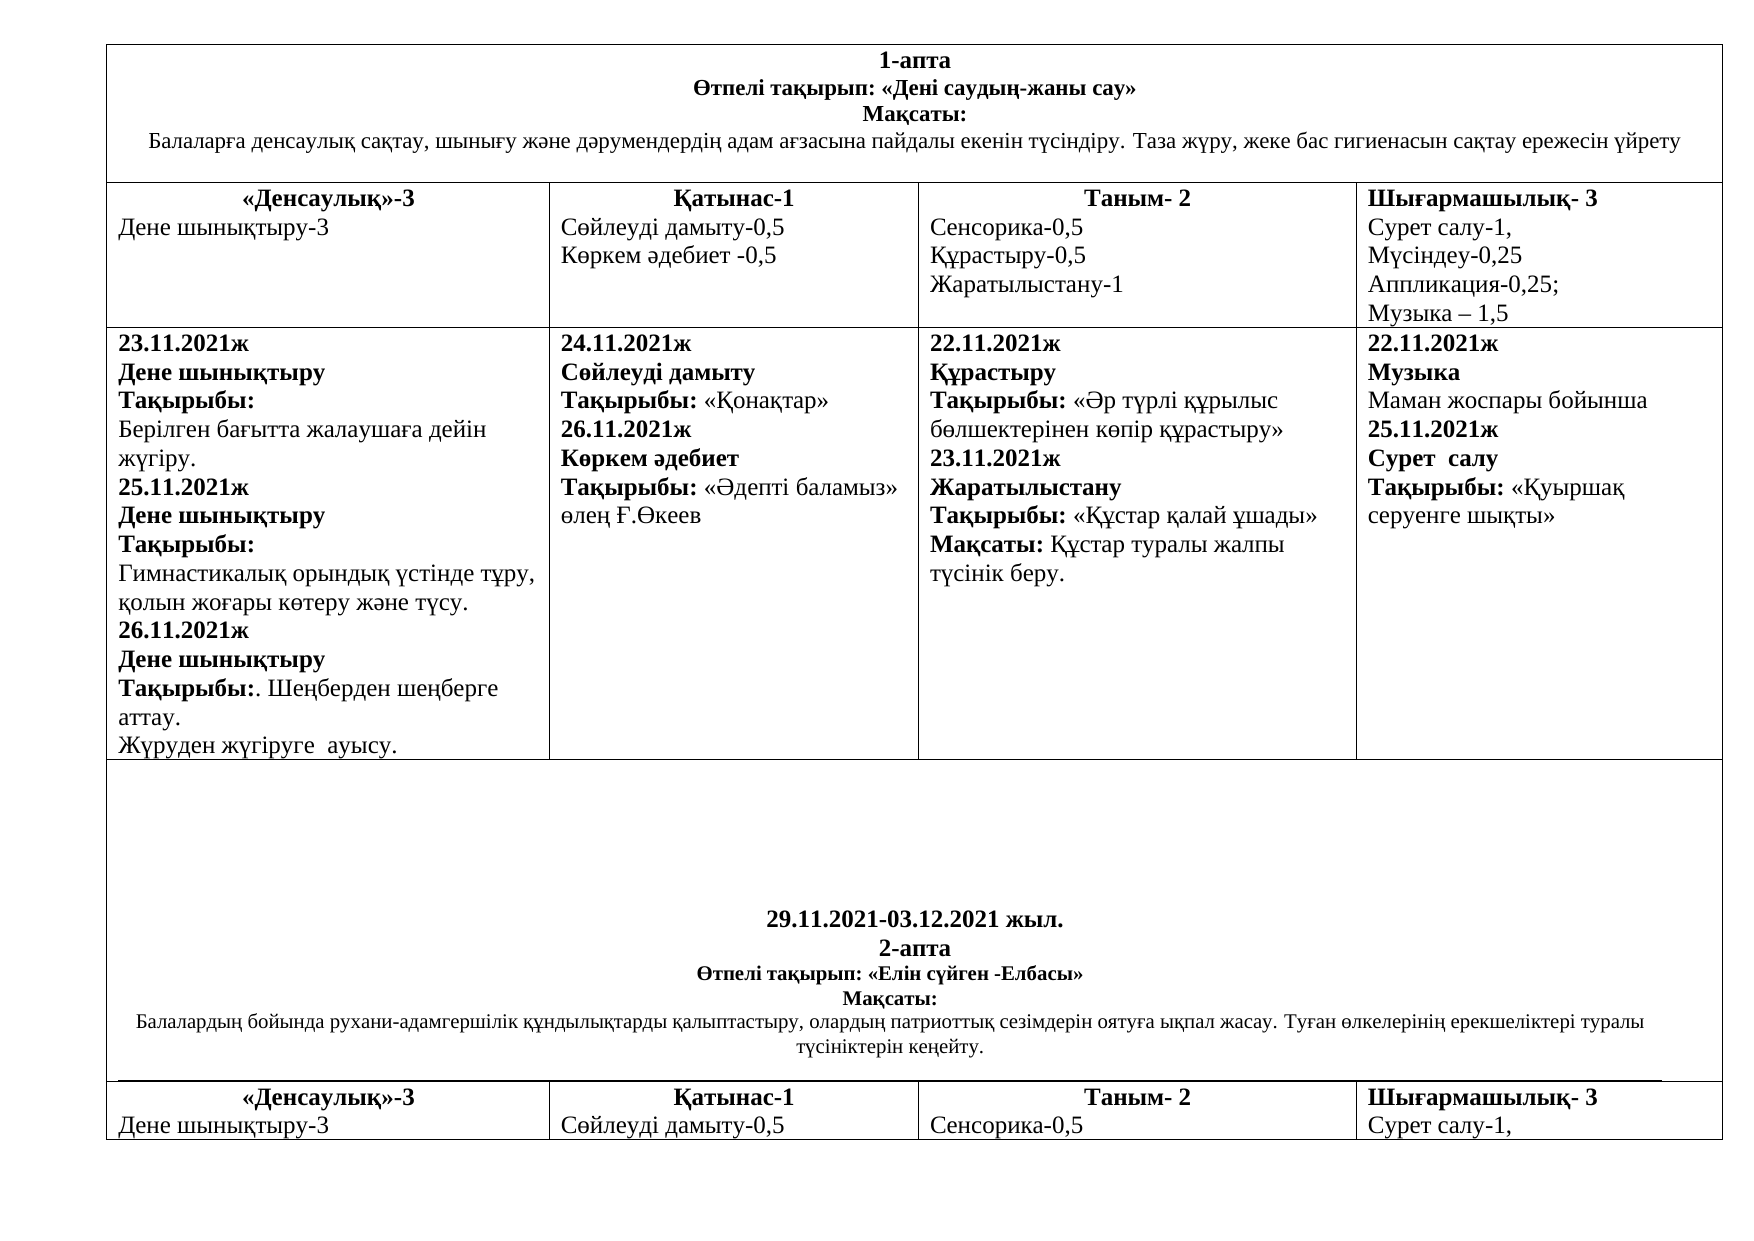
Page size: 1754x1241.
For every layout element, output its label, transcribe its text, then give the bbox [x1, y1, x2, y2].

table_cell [1357, 1082, 1722, 1139]
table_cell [107, 1082, 549, 1139]
table_cell Қатынас-1 Сөйлеуді дамыту-0,5 Көркем әдебиет -0,5 [550, 183, 918, 327]
table_cell 29.11.2021-03.12.2021 жыл. 2-апта [107, 760, 1722, 1081]
table_cell 23.11.2021ж Дене шынықтыру Тақырыбы: Берілген бағытта жалаушаға дейін жүгіру. 25.11.2021ж Дене шынықтыру Тақырыбы: Гимнастикалық орындық үстінде тұру, қолын жоғары көтеру және түсу. 26.11.2021ж Дене шынықтыру Тақырыбы:. Шеңберден шеңберге аттау. Жүруден жүгіруге ауысу. [107, 328, 549, 759]
table_cell 22.11.2021ж Музыка Маман жоспары бойынша 25.11.2021ж Сурет салу Тақырыбы: «Қуыршақ серуенге шықты» [1357, 328, 1722, 759]
table_cell 24.11.2021ж Сөйлеуді дамыту Тақырыбы: «Қонақтар» 26.11.2021ж Көркем әдебиет Тақырыбы: «Әдепті баламыз» өлең Ғ.Өкеев [550, 328, 918, 759]
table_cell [107, 45, 1722, 182]
table_cell 22.11.2021ж Құрастыру Тақырыбы: «Әр түрлі құрылыс бөлшектерінен көпір құрастыру» 23.11.2021ж Жаратылыстану Тақырыбы: «Құстар қалай ұшады» Мақсаты: Құстар туралы жалпы түсінік беру. [919, 328, 1356, 759]
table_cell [550, 1082, 918, 1139]
table_cell Таным- 2 Сенсорика-0,5 Құрастыру-0,5 Жаратылыстану-1 [919, 183, 1356, 327]
table_cell «Денсаулық»-3 Дене шынықтыру-3 [107, 183, 549, 327]
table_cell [919, 1082, 1356, 1139]
table_cell Шығармашылық- 3 Сурет салу-1, Мүсіндеу-0,25 Аппликация-0,25; Музыка – 1,5 [1357, 183, 1722, 327]
